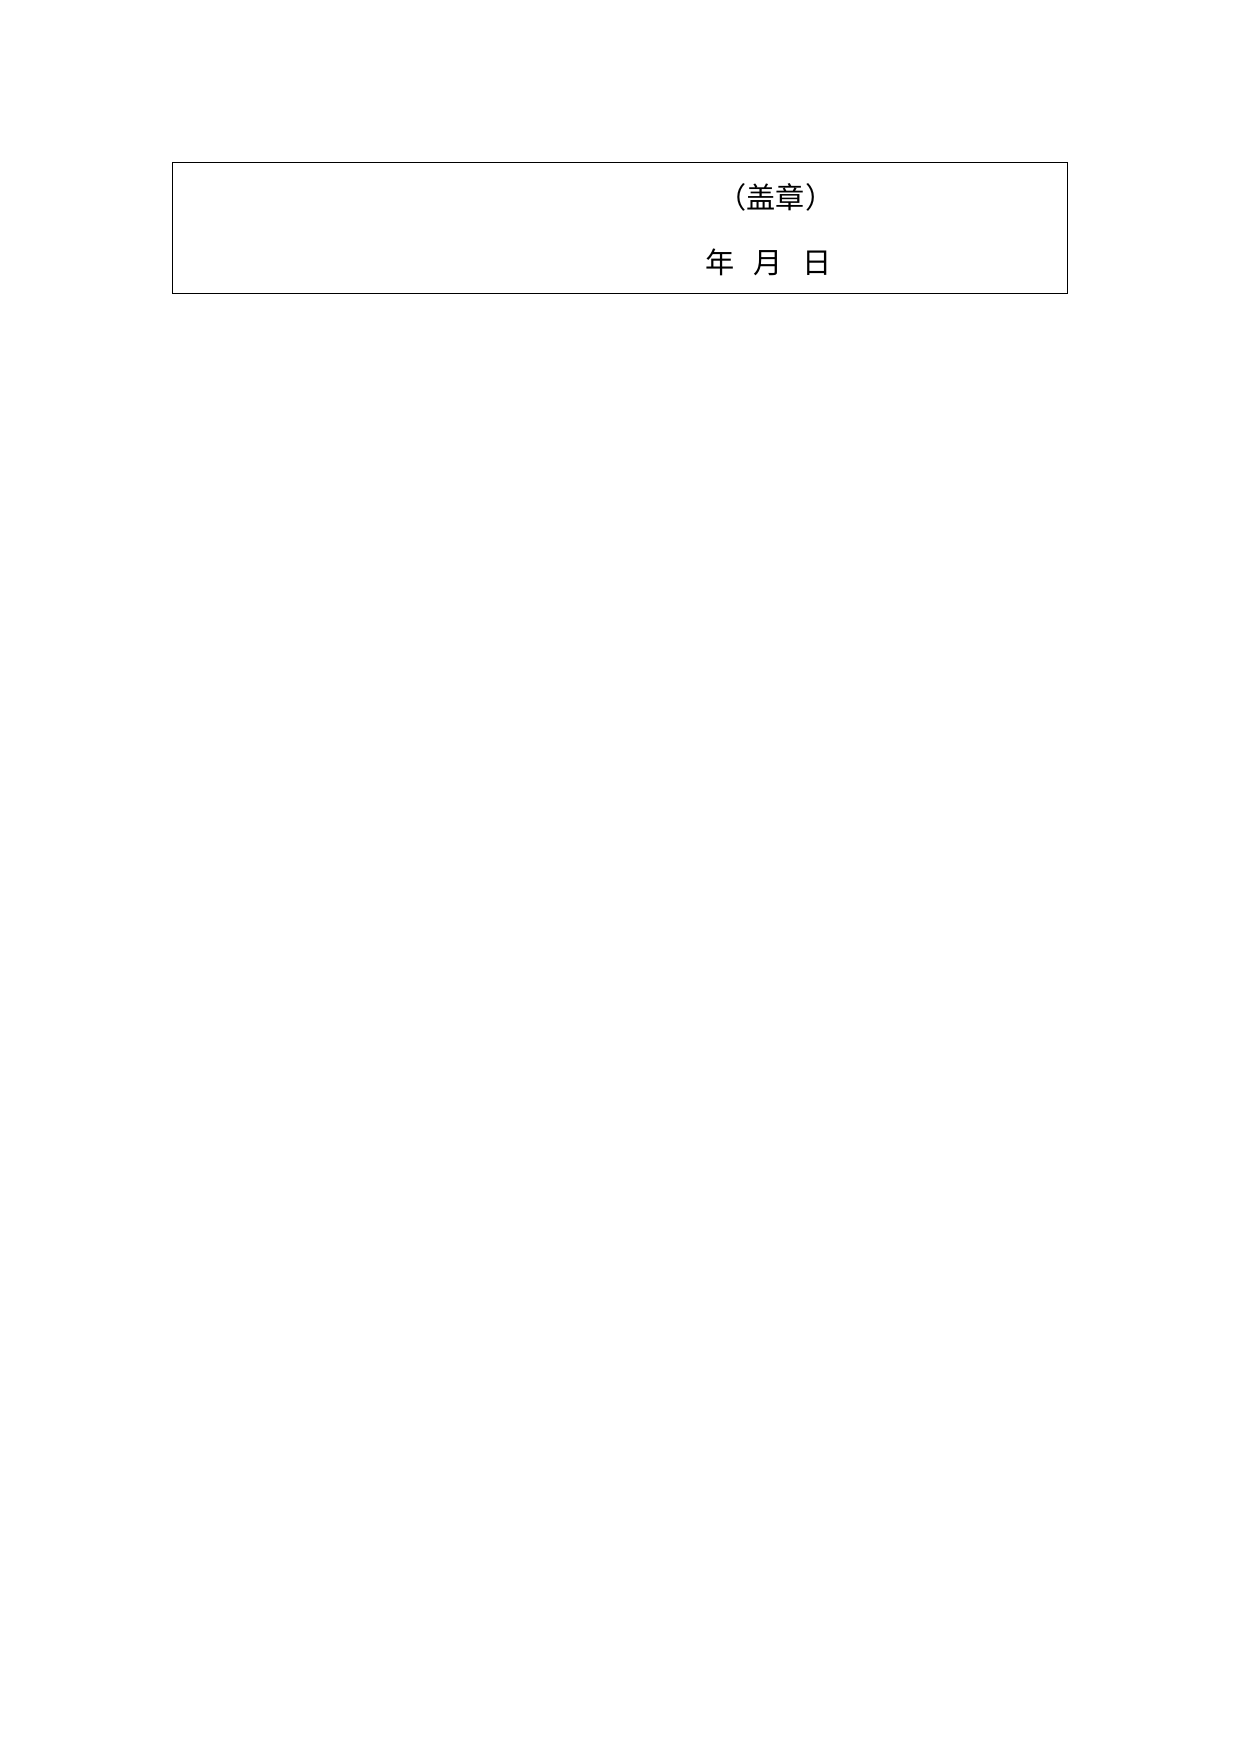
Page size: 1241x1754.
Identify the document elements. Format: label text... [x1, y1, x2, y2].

table_cell （盖章） 年 月 日 [173, 163, 1067, 293]
